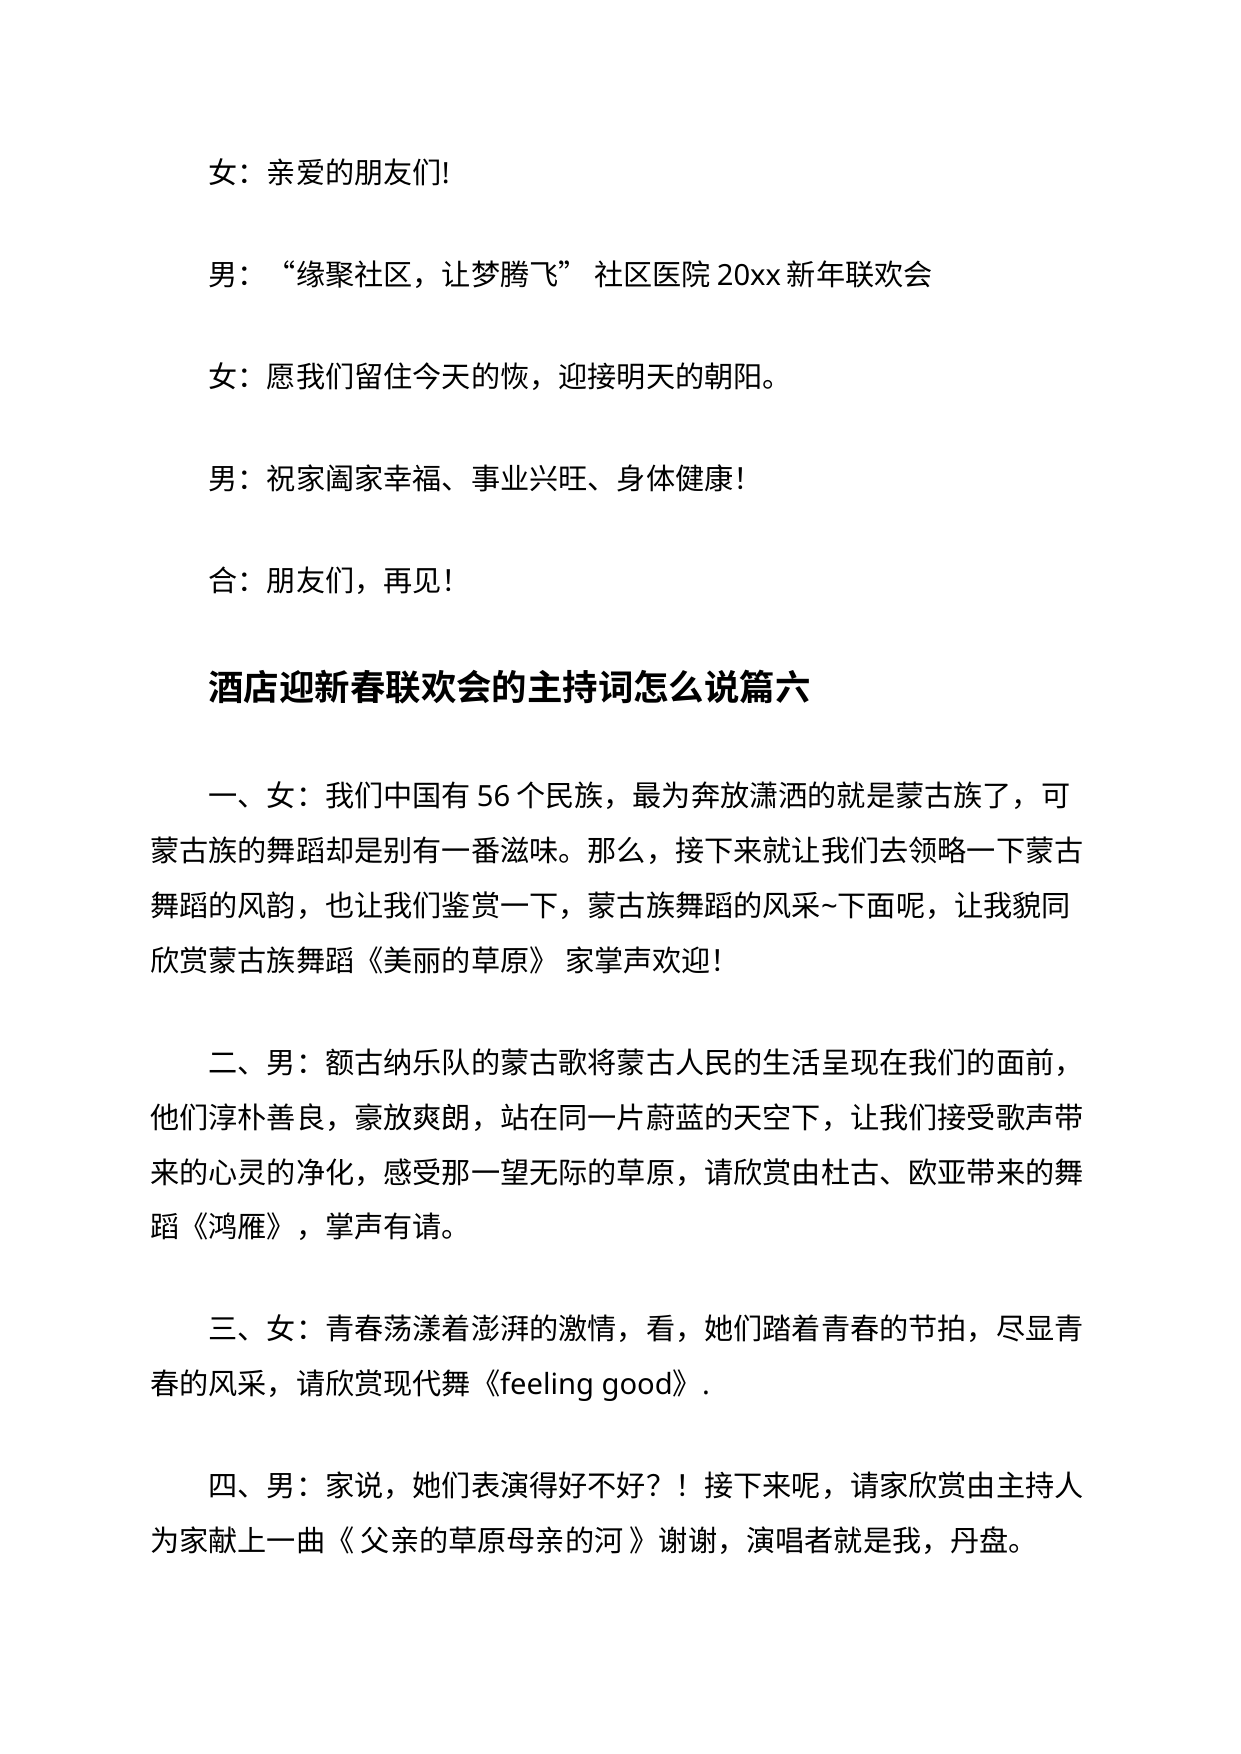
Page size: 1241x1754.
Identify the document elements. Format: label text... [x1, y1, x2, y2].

text 合：朋友们，再见！ [150, 557, 1090, 600]
text 二、男：额古纳乐队的蒙古歌将蒙古人民的生活呈现在我们的面前，他们淳朴善良，豪放爽朗，站在同一片蔚蓝的天空下，让我们接受歌声带来的心灵的净化，感受那一望无际的草原，请欣赏由杜古、欧亚带来的舞蹈《鸿雁》，掌声有请。 [150, 1039, 1090, 1246]
text 三、女：青春荡漾着澎湃的激情，看，她们踏着青春的节拍，尽显青春的风采，请欣赏现代舞《feeling good》. [150, 1306, 1090, 1403]
text 四、男：家说，她们表演得好不好？！接下来呢，请家欣赏由主持人为家献上一曲《 父亲的草原母亲的河 》谢谢，演唱者就是我，丹盘。 [150, 1463, 1090, 1560]
text 男：“缘聚社区，让梦腾飞” 社区医院20xx新年联欢会 [150, 252, 1090, 294]
text 女：亲爱的朋友们! [150, 150, 1090, 192]
text 男：祝家阖家幸福、事业兴旺、身体健康！ [150, 456, 1090, 498]
text 女：愿我们留住今天的恢，迎接明天的朝阳。 [150, 354, 1090, 396]
text 酒店迎新春联欢会的主持词怎么说篇六 [150, 659, 1090, 711]
text 一、女：我们中国有56个民族，最为奔放潇洒的就是蒙古族了，可蒙古族的舞蹈却是别有一番滋味。那么，接下来就让我们去领略一下蒙古舞蹈的风韵，也让我们鉴赏一下，蒙古族舞蹈的风采~下面呢，让我貌同欣赏蒙古族舞蹈《美丽的草原》 家掌声欢迎！ [150, 773, 1090, 980]
